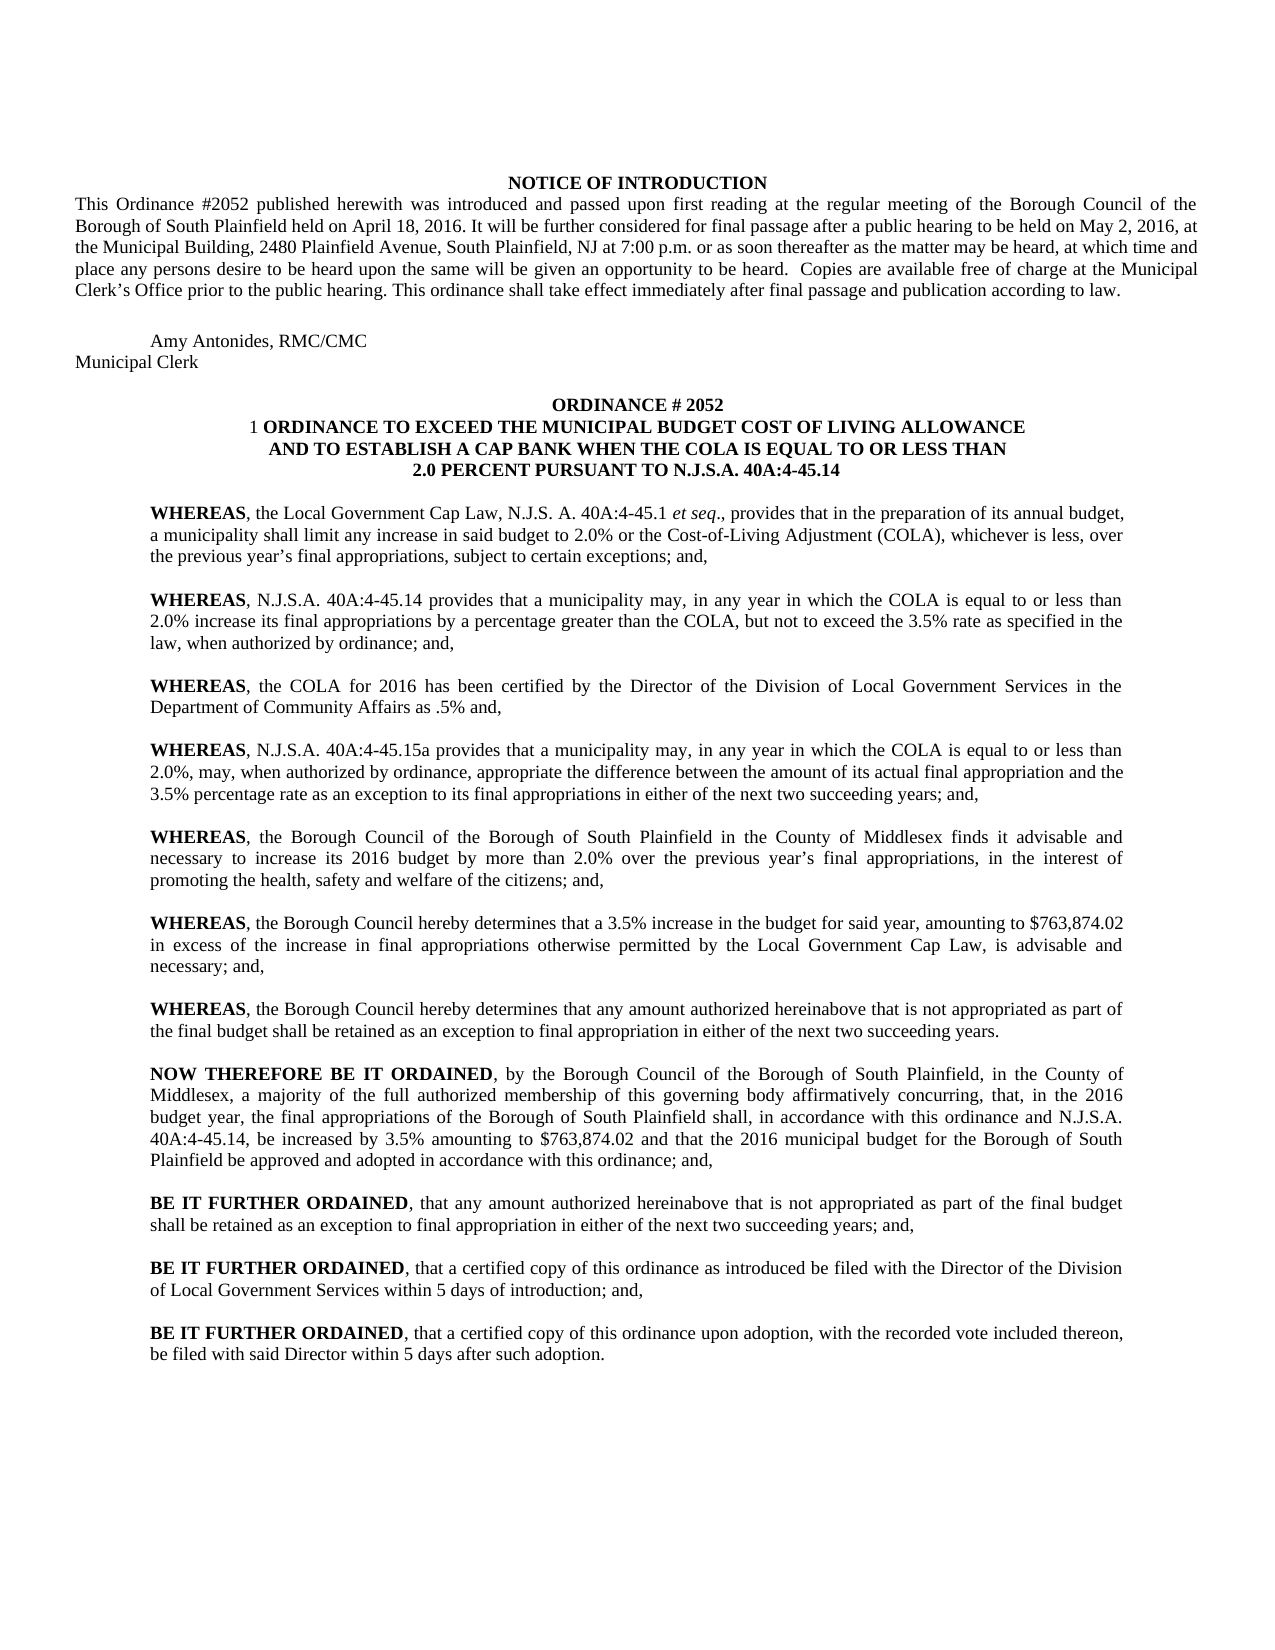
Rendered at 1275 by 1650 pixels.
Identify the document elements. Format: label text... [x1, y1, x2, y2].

text WHEREAS, the Borough Council of the Borough of South Plainfield in the County of Middlesex finds it advisable and necessary to increase its 2016 budget by more than 2.0% over the previous year’s final appropriations, in the interest of promoting the health, safety and welfare of the citizens; and, [150, 826, 1125, 890]
text WHEREAS, the Local Government Cap Law, N.J.S. A. 40A:4-45.1 et seq., provides that in the preparation of its annual budget, a municipality shall limit any increase in said budget to 2.0% or the Cost-of-Living Adjustment (COLA), whichever is less, over the previous year’s final appropriations, subject to certain exceptions; and, [150, 502, 1125, 567]
text This Ordinance #2052 published herewith was introduced and passed upon first reading at the regular meeting of the Borough Council of the Borough of South Plainfield held on April 18, 2016. It will be further considered for final passage after a public hearing to be held on May 2, 2016, at the Municipal Building, 2480 Plainfield Avenue, South Plainfield, NJ at 7:00 p.m. or as soon thereafter as the matter may be heard, at which time and place any persons desire to be heard upon the same will be given an opportunity to be heard. Copies are available free of charge at the Municipal Clerk’s Office prior to the public hearing. This ordinance shall take effect immediately after final passage and publication according to law. [75, 193, 1200, 301]
text Municipal Clerk [75, 351, 1200, 373]
text WHEREAS, the COLA for 2016 has been certified by the Director of the Division of Local Government Services in the Department of Community Affairs as .5% and, [150, 675, 1125, 718]
text WHEREAS, the Borough Council hereby determines that any amount authorized hereinabove that is not appropriated as part of the final budget shall be retained as an exception to final appropriation in either of the next two succeeding years. [150, 998, 1125, 1041]
text ORDINANCE TO EXCEED THE MUNICIPAL BUDGET COST OF LIVING ALLOWANCE [150, 416, 1125, 437]
text AND TO ESTABLISH A CAP BANK WHEN THE COLA IS EQUAL TO OR LESS THAN [150, 437, 1125, 459]
text NOTICE OF INTRODUCTION [150, 172, 1125, 193]
text BE IT FURTHER ORDAINED, that any amount authorized hereinabove that is not appropriated as part of the final budget shall be retained as an exception to final appropriation in either of the next two succeeding years; and, [150, 1192, 1125, 1235]
text 2.0 PERCENT PURSUANT TO N.J.S.A. 40A:4-45.14 [150, 459, 1125, 481]
text WHEREAS, N.J.S.A. 40A:4-45.15a provides that a municipality may, in any year in which the COLA is equal to or less than 2.0%, may, when authorized by ordinance, appropriate the difference between the amount of its actual final appropriation and the 3.5% percentage rate as an exception to its final appropriations in either of the next two succeeding years; and, [150, 739, 1125, 804]
text BE IT FURTHER ORDAINED, that a certified copy of this ordinance as introduced be filed with the Director of the Division of Local Government Services within 5 days of introduction; and, [150, 1257, 1125, 1300]
text WHEREAS, the Borough Council hereby determines that a 3.5% increase in the budget for said year, amounting to $763,874.02 in excess of the increase in final appropriations otherwise permitted by the Local Government Cap Law, is advisable and necessary; and, [150, 912, 1125, 977]
text BE IT FURTHER ORDAINED, that a certified copy of this ordinance upon adoption, with the recorded vote included thereon, be filed with said Director within 5 days after such adoption. [150, 1322, 1125, 1365]
text WHEREAS, N.J.S.A. 40A:4-45.14 provides that a municipality may, in any year in which the COLA is equal to or less than 2.0% increase its final appropriations by a percentage greater than the COLA, but not to exceed the 3.5% rate as specified in the law, when authorized by ordinance; and, [150, 588, 1125, 653]
text ORDINANCE # 2052 [150, 394, 1125, 416]
text NOW THEREFORE BE IT ORDAINED, by the Borough Council of the Borough of South Plainfield, in the County of Middlesex, a majority of the full authorized membership of this governing body affirmatively concurring, that, in the 2016 budget year, the final appropriations of the Borough of South Plainfield shall, in accordance with this ordinance and N.J.S.A. 40A:4-45.14, be increased by 3.5% amounting to $763,874.02 and that the 2016 municipal budget for the Borough of South Plainfield be approved and adopted in accordance with this ordinance; and, [150, 1063, 1125, 1171]
text Amy Antonides, RMC/CMC [150, 330, 1125, 351]
